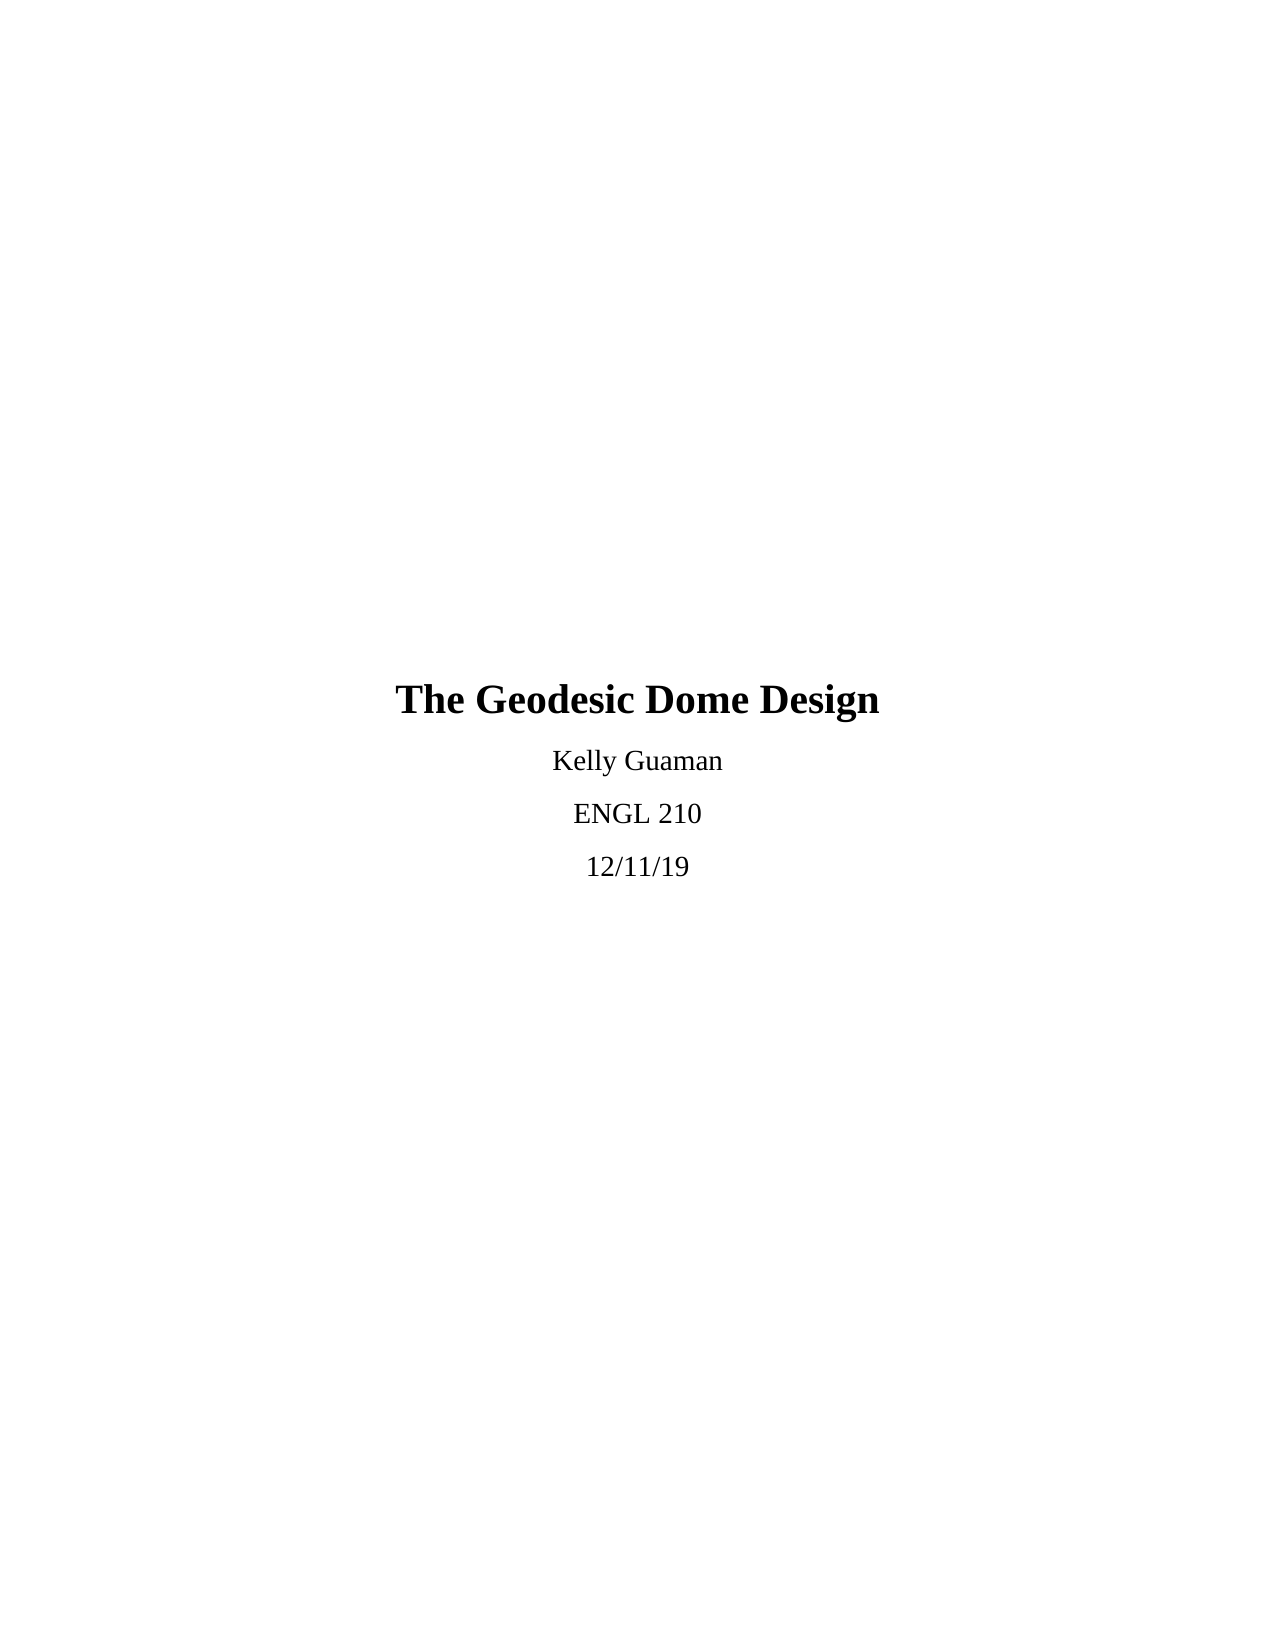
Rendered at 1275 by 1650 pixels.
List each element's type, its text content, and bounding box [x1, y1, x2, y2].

text 12/11/19 [150, 849, 1125, 882]
text Kelly Guaman [150, 743, 1125, 777]
text ENGL 210 [150, 796, 1125, 829]
text The Geodesic Dome Design [150, 675, 1125, 723]
